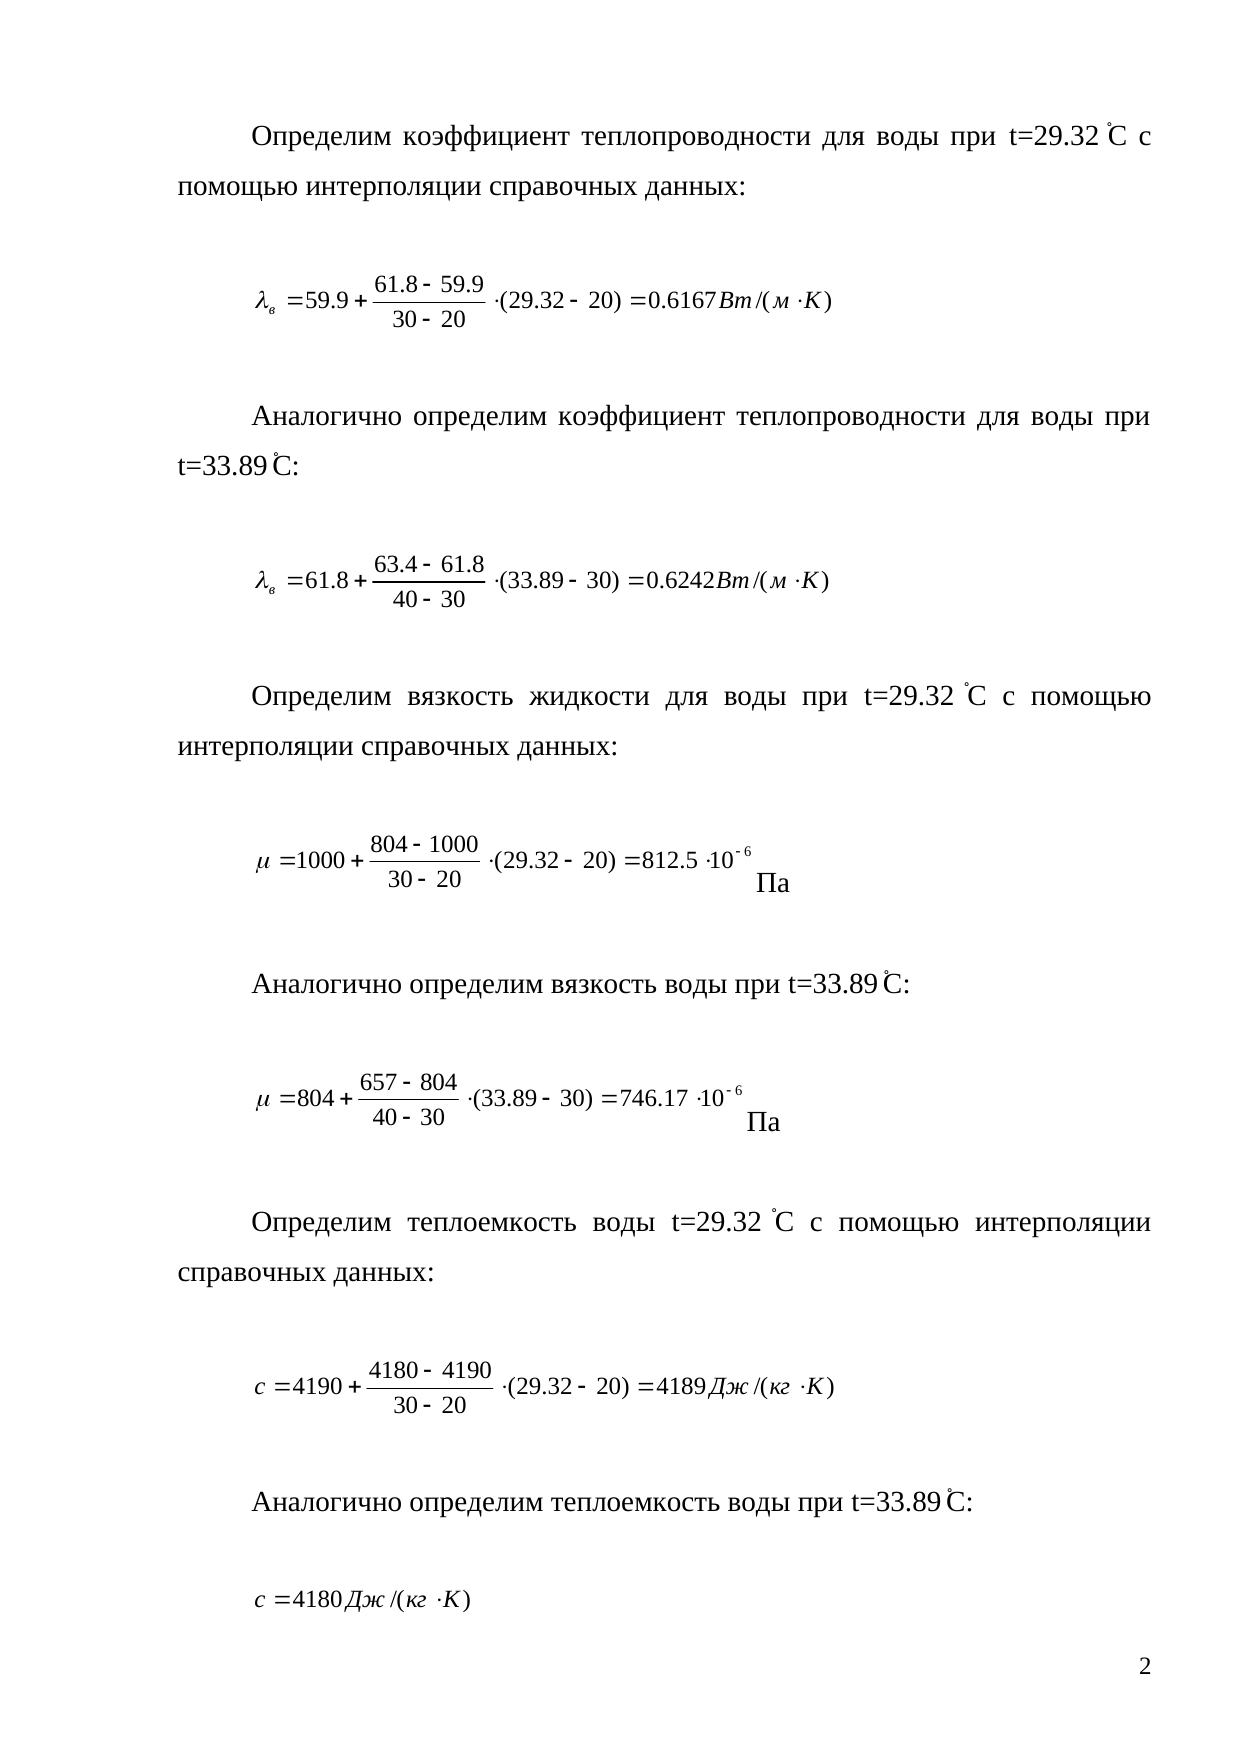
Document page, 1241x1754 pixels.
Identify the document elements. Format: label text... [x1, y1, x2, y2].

text Па [177, 1067, 1152, 1137]
text Аналогично определим теплоемкость воды при t=33.89 ْC: [177, 1484, 1152, 1518]
text Аналогично определим коэффициент теплопроводности для воды при t=33.89 ْC: [177, 398, 1152, 482]
text Определим вязкость жидкости для воды при t=29.32 ْC с помощью интерполяции справочных данных: [177, 678, 1152, 762]
text Определим теплоемкость воды t=29.32 ْC с помощью интерполяции справочных данных: [177, 1204, 1152, 1288]
text Па [177, 829, 1152, 899]
text Определим коэффициент теплопроводности для воды при t=29.32 ْC с помощью интерполяции справочных данных: [177, 118, 1152, 202]
text Аналогично определим вязкость воды при t=33.89 ْC: [177, 966, 1152, 1000]
